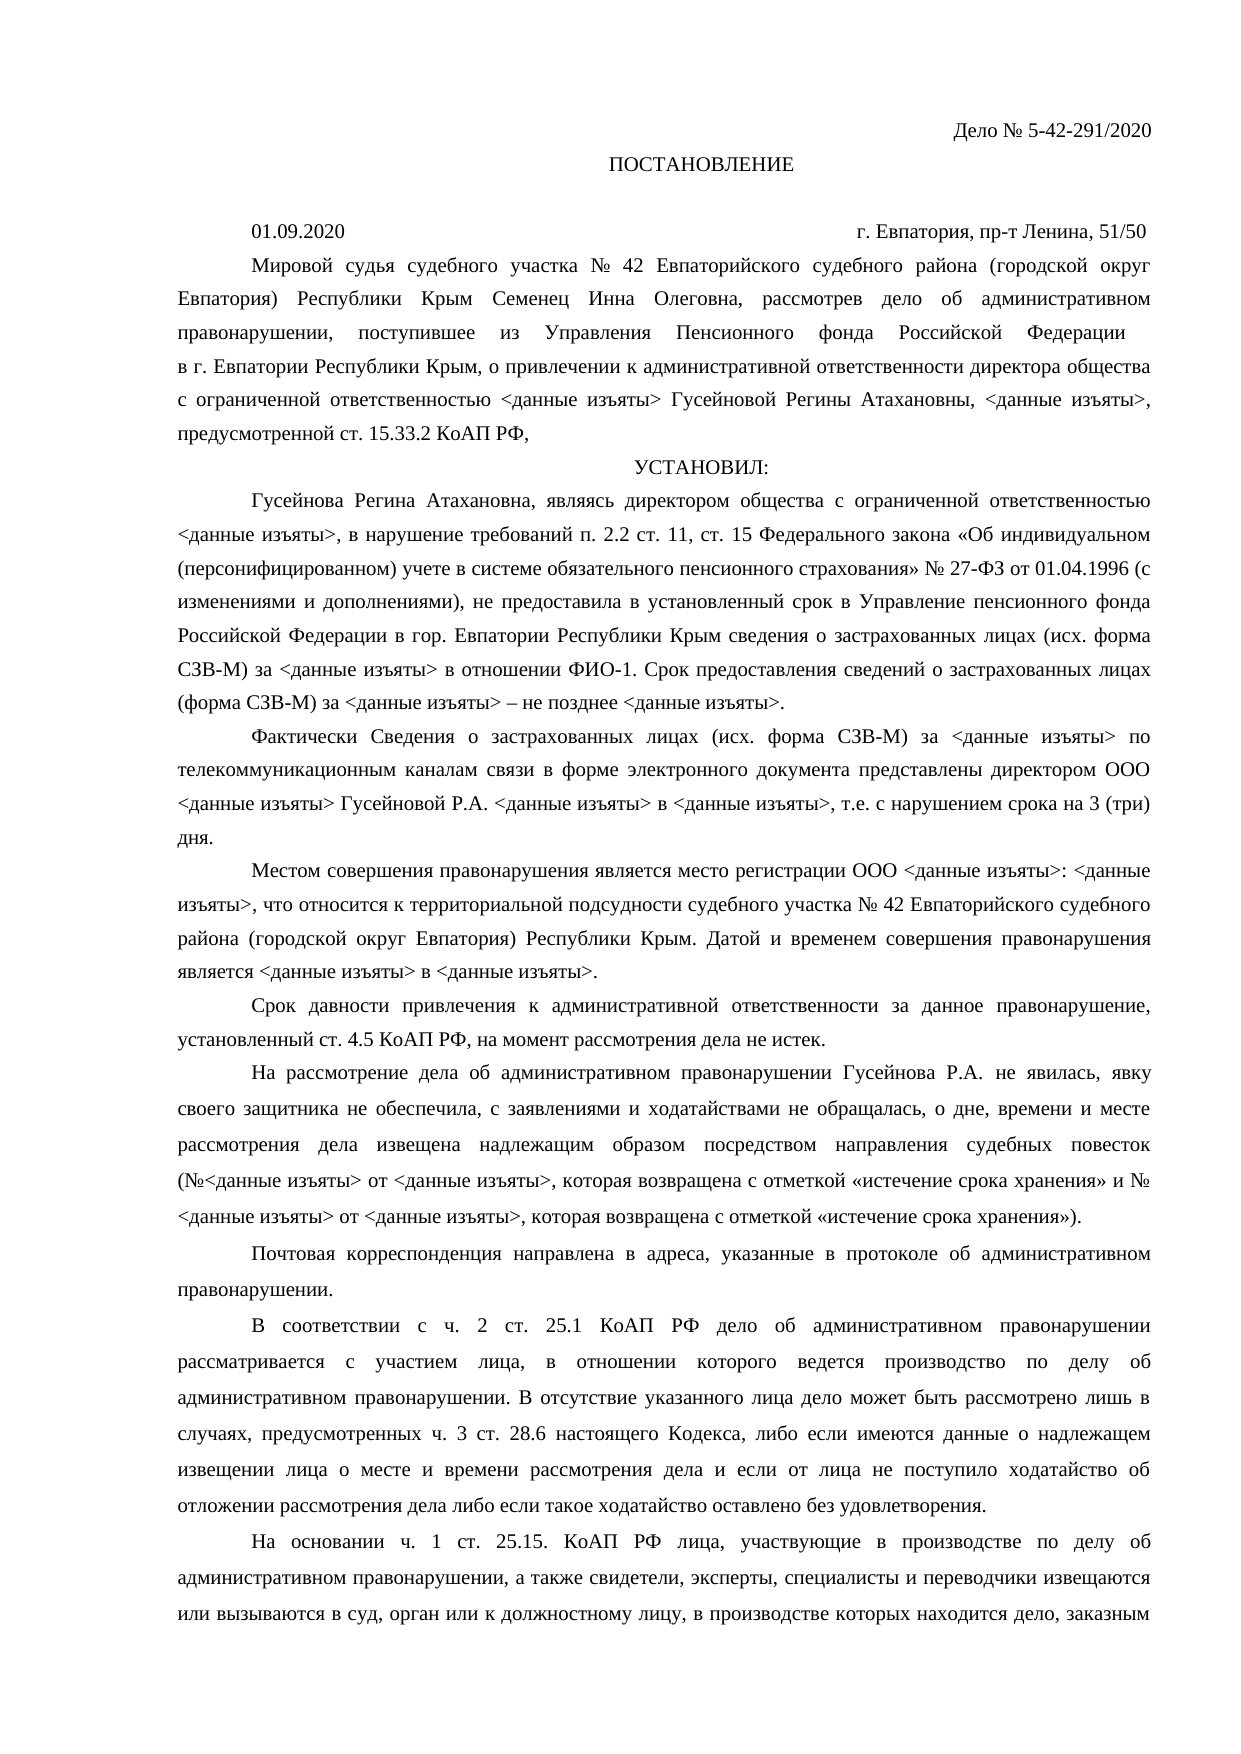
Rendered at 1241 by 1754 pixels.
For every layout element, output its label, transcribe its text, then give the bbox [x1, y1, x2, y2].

text Дело № 5-42-291/2020 [177, 118, 1152, 142]
text В соответствии с ч. 2 ст. 25.1 КоАП РФ дело об административном правонарушении рассматривается с участием лица, в отношении которого ведется производство по делу об административном правонарушении. В отсутствие указанного лица дело может быть рассмотрено лишь в случаях, предусмотренных ч. 3 ст. 28.6 настоящего Кодекса, либо если имеются данные о надлежащем извещении лица о месте и времени рассмотрения дела и если от лица не поступило ходатайство об отложении рассмотрения дела либо если такое ходатайство оставлено без удовлетворения. [177, 1312, 1152, 1517]
text ПОСТАНОВЛЕНИЕ [177, 152, 1152, 176]
text Мировой судья судебного участка № 42 Евпаторийского судебного района (городской округ Евпатория) Республики Крым Семенец Инна Олеговна, рассмотрев дело об административном правонарушении, поступившее из Управления Пенсионного фонда Российской Федерации в г. Евпатории Республики Крым, о привлечении к административной ответственности директора общества с ограниченной ответственностью <данные изъяты> Гусейновой Регины Атахановны, <данные изъяты>, предусмотренной ст. 15.33.2 КоАП РФ, [177, 253, 1152, 445]
text Срок давности привлечения к административной ответственности за данное правонарушение, установленный ст. 4.5 КоАП РФ, на момент рассмотрения дела не истек. [177, 993, 1152, 1051]
text Гусейнова Регина Атахановна, являясь директором общества с ограниченной ответственностью <данные изъяты>, в нарушение требований п. 2.2 ст. 11, ст. 15 Федерального закона «Об индивидуальном (персонифицированном) учете в системе обязательного пенсионного страхования» № 27-ФЗ от 01.04.1996 (с изменениями и дополнениями), не предоставила в установленный срок в Управление пенсионного фонда Российской Федерации в гор. Евпатории Республики Крым сведения о застрахованных лицах (исх. форма СЗВ-М) за <данные изъяты> в отношении ФИО-1. Срок предоставления сведений о застрахованных лицах (форма СЗВ-М) за <данные изъяты> – не позднее <данные изъяты>. [177, 488, 1152, 714]
text 01.09.2020 г. Евпатория, пр-т Ленина, 51/50 [177, 219, 1152, 243]
text Фактически Сведения о застрахованных лицах (исх. форма СЗВ-М) за <данные изъяты> по телекоммуникационным каналам связи в форме электронного документа представлены директором ООО <данные изъяты> Гусейновой Р.А. <данные изъяты> в <данные изъяты>, т.е. с нарушением срока на 3 (три) дня. [177, 724, 1152, 849]
text УСТАНОВИЛ: [177, 454, 1152, 479]
text Местом совершения правонарушения является место регистрации ООО <данные изъяты>: <данные изъяты>, что относится к территориальной подсудности судебного участка № 42 Евпаторийского судебного района (городской округ Евпатория) Республики Крым. Датой и временем совершения правонарушения является <данные изъяты> в <данные изъяты>. [177, 858, 1152, 983]
text Почтовая корреспонденция направлена в адреса, указанные в протоколе об административном правонарушении. [177, 1240, 1152, 1301]
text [177, 1529, 1152, 1625]
text На рассмотрение дела об административном правонарушении Гусейнова Р.А. не явилась, явку своего защитника не обеспечила, с заявлениями и ходатайствами не обращалась, о дне, времени и месте рассмотрения дела извещена надлежащим образом посредством направления судебных повесток (№<данные изъяты> от <данные изъяты>, которая возвращена с отметкой «истечение срока хранения» и № <данные изъяты> от <данные изъяты>, которая возвращена с отметкой «истечение срока хранения»). [177, 1060, 1152, 1228]
